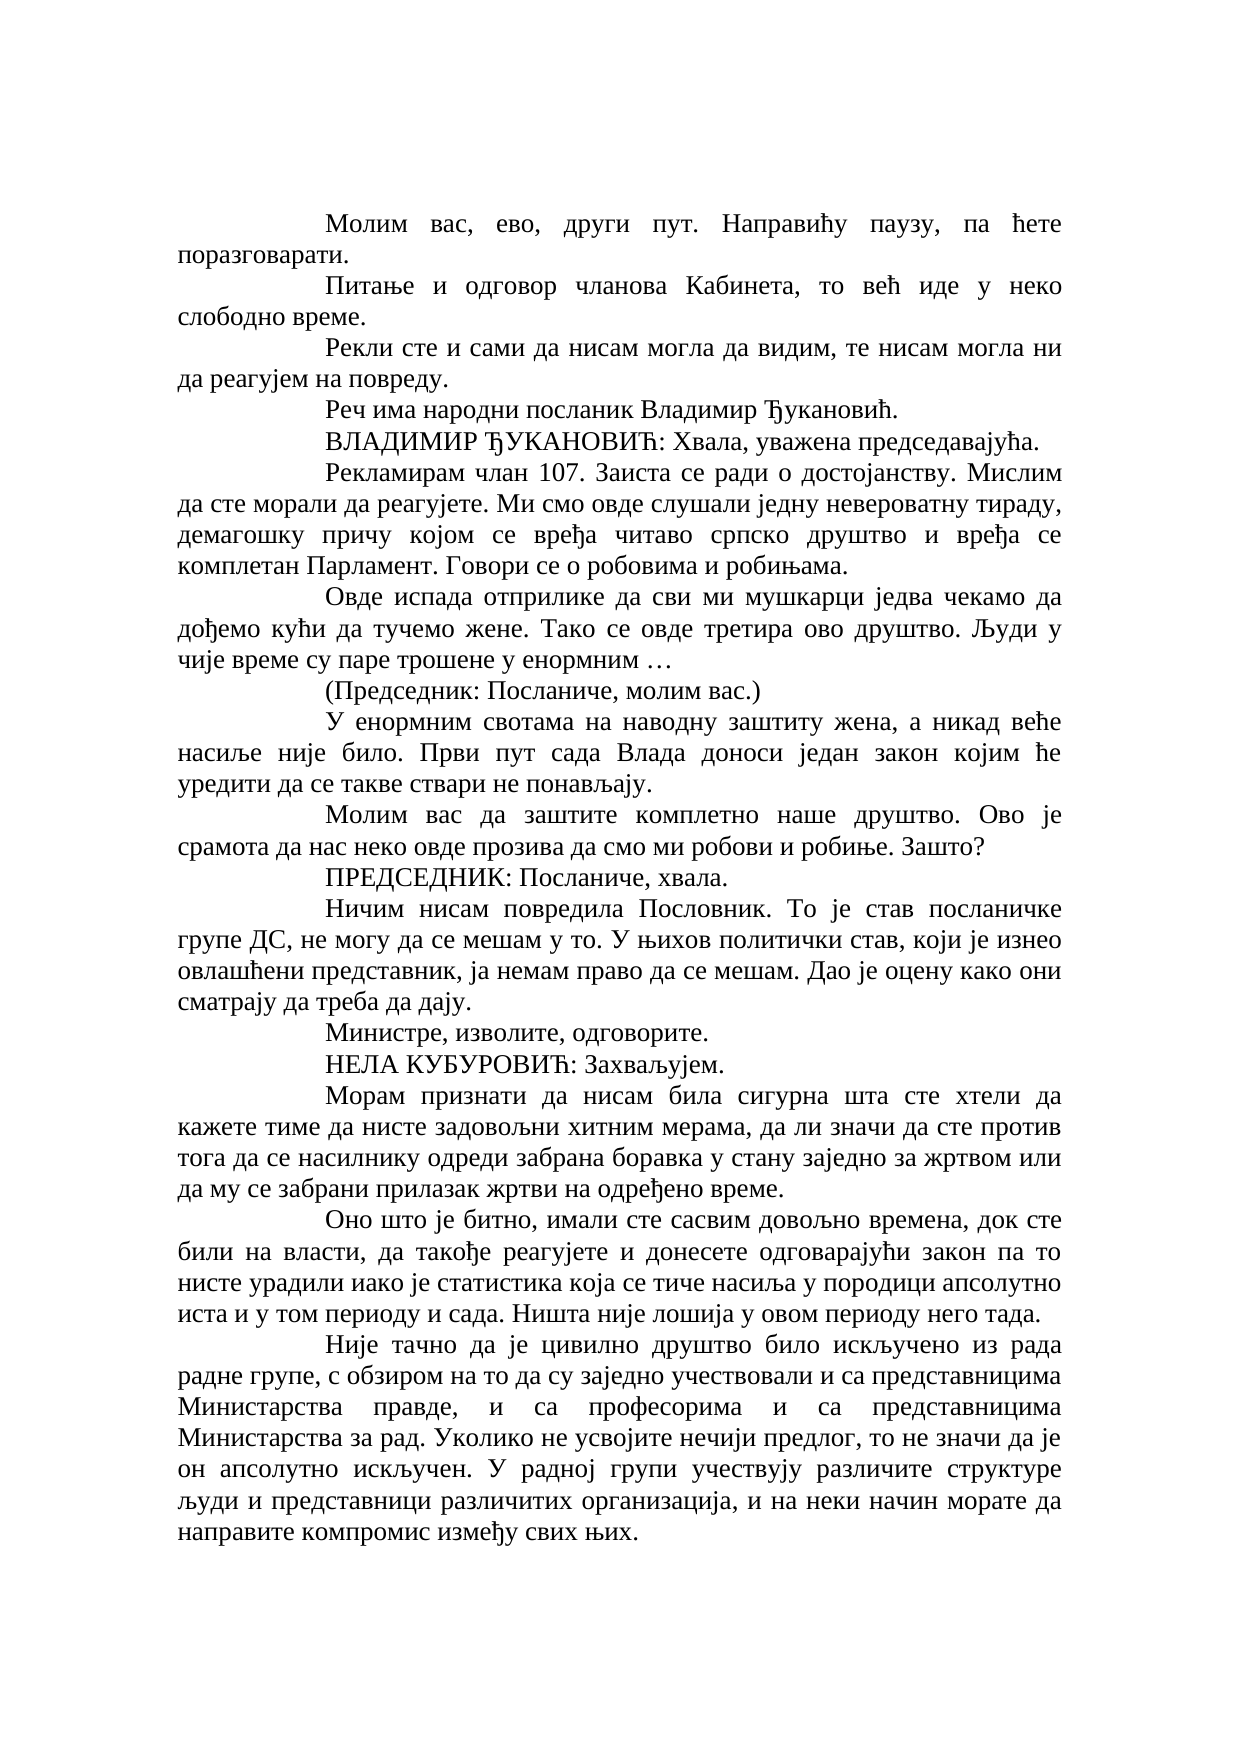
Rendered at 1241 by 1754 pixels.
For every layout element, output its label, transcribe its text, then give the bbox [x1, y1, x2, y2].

text НЕЛА КУБУРОВИЋ: Захваљујем. [177, 1048, 1063, 1079]
text Овде испада отприлике да сви ми мушкарци једва чекамо да дођемо кући да тучемо жене. Тако се овде третира ово друштво. Људи у чије време су паре трошене у енормним … [177, 581, 1063, 674]
text Реч има народни посланик Владимир Ђукановић. [177, 394, 1063, 425]
text Министре, изволите, одговорите. [177, 1017, 1063, 1048]
text Рекли сте и сами да нисам могла да видим, те нисам могла ни да реагујем на повреду. [177, 331, 1063, 394]
text У енормним свотама на наводну заштиту жена, а никад веће насиље није било. Први пут сада Влада доноси један закон којим ће уредити да се такве ствари не понављају. [177, 705, 1063, 798]
text Ничим нисам повредила Пословник. То је став посланичке групе ДС, не могу да се мешам у то. У њихов политички став, који је изнео овлашћени представник, ја немам право да се мешам. Дао је оцену како они сматрају да треба да дају. [177, 892, 1063, 1017]
text (Председник: Посланиче, молим вас.) [177, 674, 1063, 705]
text Рекламирам члан 107. Заиста се ради о достојанству. Мислим да сте морали да реагујете. Ми смо овде слушали једну невероватну тираду, демагошку причу којом се вређа читаво српско друштво и вређа се комплетан Парламент. Говори се о робовима и робињама. [177, 456, 1063, 581]
text ВЛАДИМИР ЂУКАНОВИЋ: Хвала, уважена председавајућа. [177, 425, 1063, 456]
text Оно што је битно, имали сте сасвим довољно времена, док сте били на власти, да такође реагујете и донесете одговарајући закон па то нисте урадили иако је статистика која се тиче насиља у породици апсолутно иста и у том периоду и сада. Ништа није лошија у овом периоду него тада. [177, 1203, 1063, 1328]
text ПРЕДСЕДНИК: Посланиче, хвала. [177, 861, 1063, 892]
text Молим вас да заштите комплетно наше друштво. Ово је срамота да нас неко овде прозива да смо ми робови и робиње. Зашто? [177, 798, 1063, 861]
text Питање и одговор чланова Кабинета, то већ иде у неко слободно време. [177, 269, 1063, 331]
text Није тачно да је цивилно друштво било искључено из рада радне групе, с обзиром на то да су заједно учествовали и са представницима Министарства правде, и са професорима и са представницима Министарства за рад. Уколико не усвојите нечији предлог, то не значи да је он апсолутно искључен. У радној групи учествују различите структуре људи и представници различитих организација, и на неки начин морате да направите компромис између свих њих. [177, 1328, 1063, 1546]
text Молим вас, ево, други пут. Направићу паузу, па ћете поразговарати. [177, 207, 1063, 269]
text Морам признати да нисам била сигурна шта сте хтели да кажете тиме да нисте задовољни хитним мерама, да ли значи да сте против тога да се насилнику одреди забрана боравка у стану заједно за жртвом или да му се забрани прилазак жртви на одређено време. [177, 1079, 1063, 1203]
